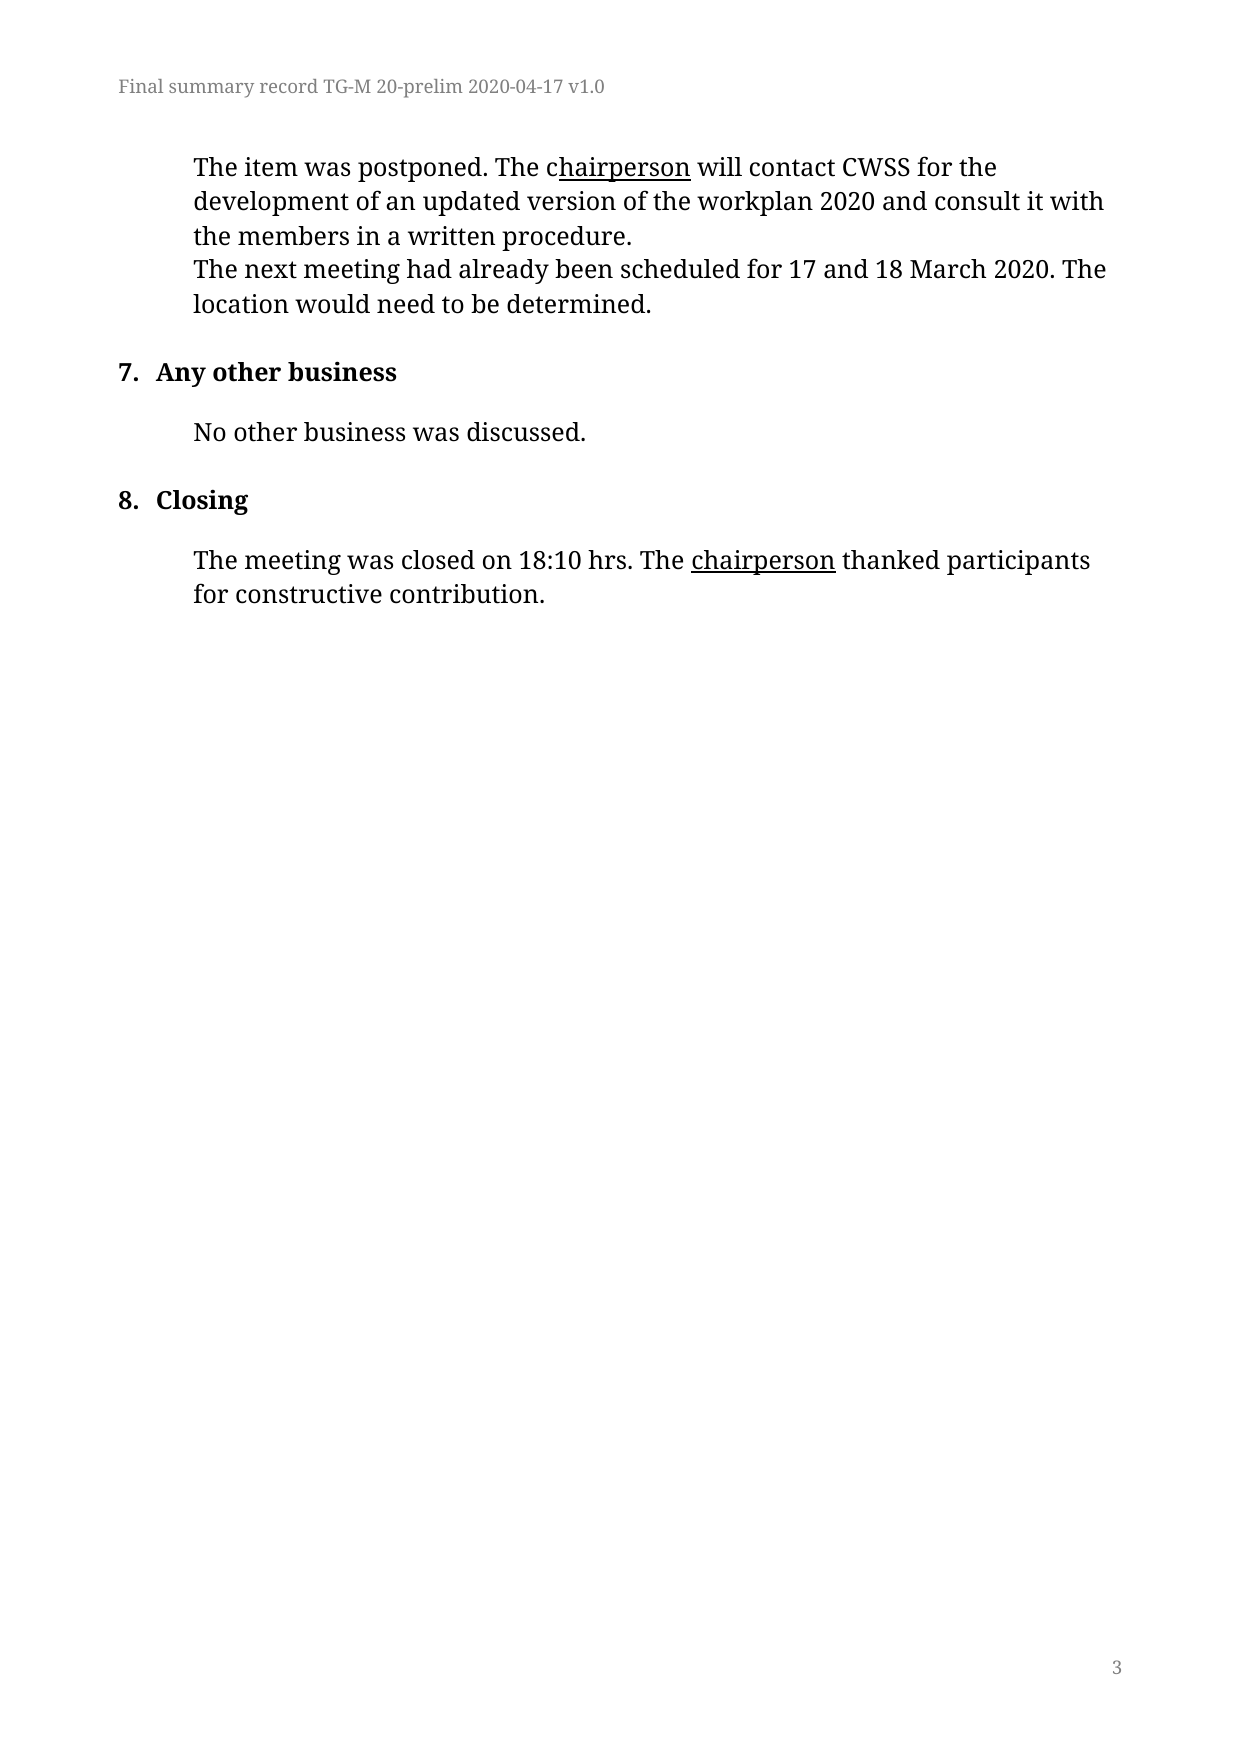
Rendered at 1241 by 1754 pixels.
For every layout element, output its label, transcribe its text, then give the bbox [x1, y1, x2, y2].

list Any other business [118, 354, 1122, 388]
list Closing [118, 482, 1122, 517]
list The next meeting had already been scheduled for 17 and 18 March 2020. The location would need to be determined. [193, 252, 1122, 320]
list The meeting was closed on 18:10 hrs. The chairperson thanked participants for constructive contribution. [193, 542, 1122, 611]
list The item was postponed. The chairperson will contact CWSS for the development of an updated version of the workplan 2020 and consult it with the members in a written procedure. [193, 150, 1122, 252]
list No other business was discussed. [193, 414, 1122, 448]
